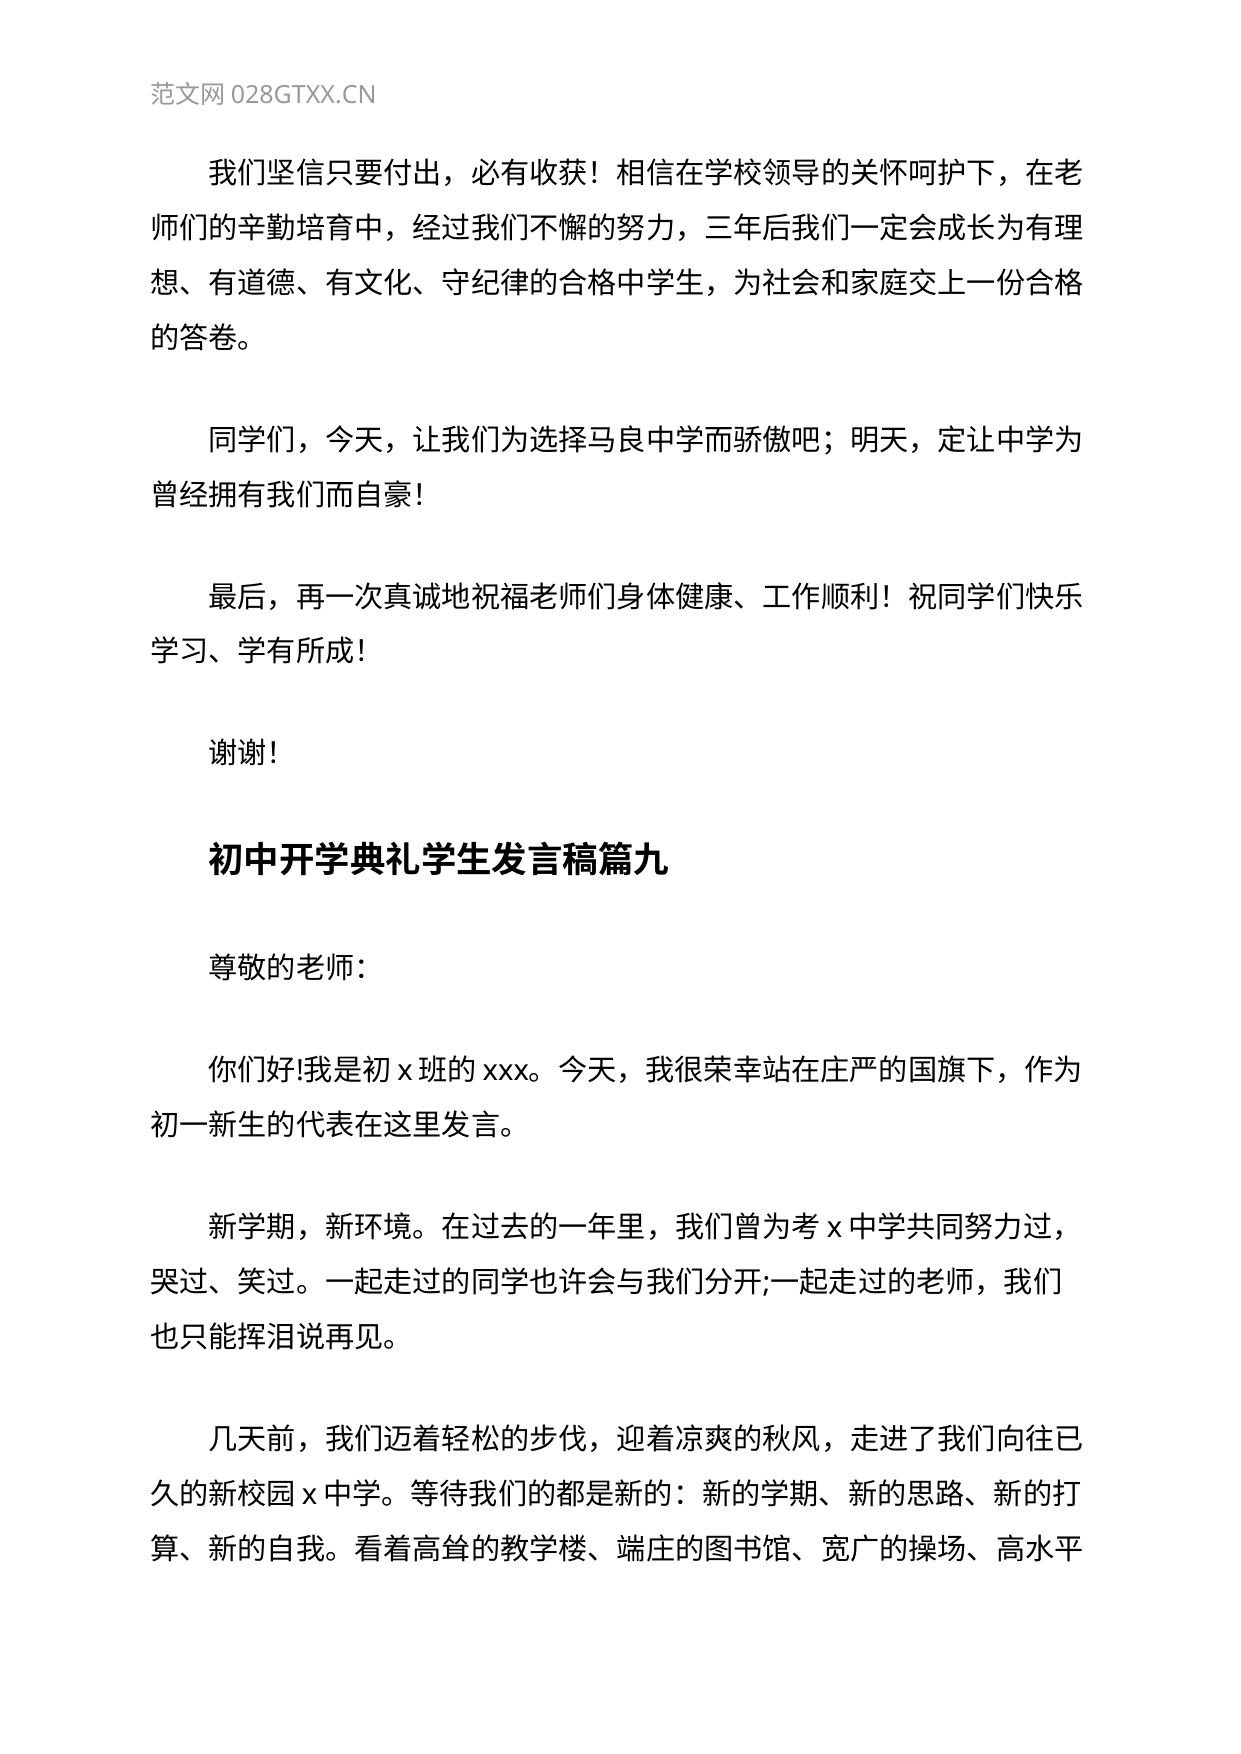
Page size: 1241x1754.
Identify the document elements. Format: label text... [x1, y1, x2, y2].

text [150, 1415, 1090, 1567]
text 你们好!我是初x班的xxx。今天，我很荣幸站在庄严的国旗下，作为初一新生的代表在这里发言。 [150, 1047, 1090, 1144]
text 同学们，今天，让我们为选择马良中学而骄傲吧；明天，定让中学为曾经拥有我们而自豪！ [150, 416, 1090, 514]
text 谢谢！ [150, 730, 1090, 772]
text 最后，再一次真诚地祝福老师们身体健康、工作顺利！祝同学们快乐学习、学有所成！ [150, 573, 1090, 670]
text 新学期，新环境。在过去的一年里，我们曾为考x中学共同努力过，哭过、笑过。一起走过的同学也许会与我们分开;一起走过的老师，我们也只能挥泪说再见。 [150, 1203, 1090, 1356]
text 我们坚信只要付出，必有收获！相信在学校领导的关怀呵护下，在老师们的辛勤培育中，经过我们不懈的努力，三年后我们一定会成长为有理想、有道德、有文化、守纪律的合格中学生，为社会和家庭交上一份合格的答卷。 [150, 150, 1090, 357]
text 初中开学典礼学生发言稿篇九 [150, 832, 1090, 883]
text 尊敬的老师： [150, 945, 1090, 987]
